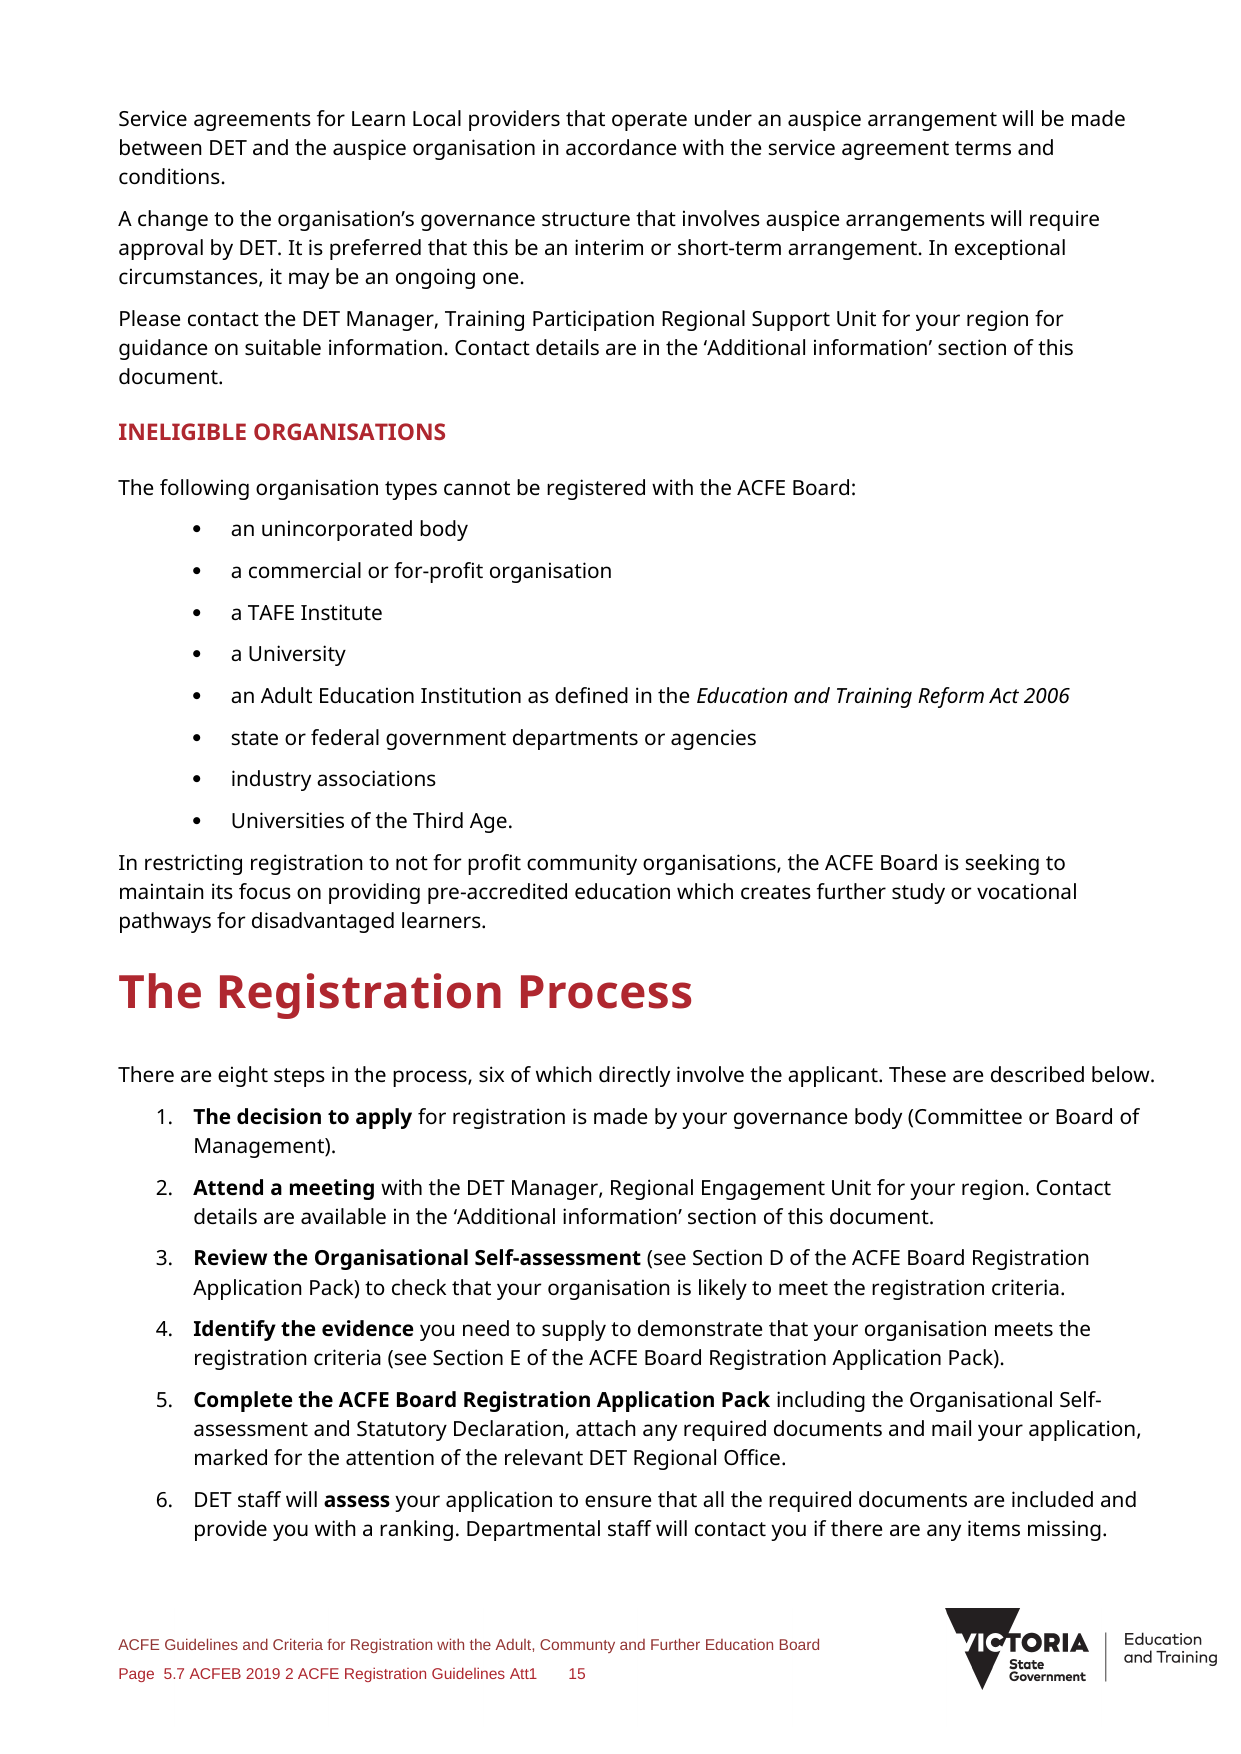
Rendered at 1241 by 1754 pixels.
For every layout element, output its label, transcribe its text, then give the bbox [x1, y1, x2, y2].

list state or federal government departments or agencies [193, 722, 1157, 751]
text In restricting registration to not for profit community organisations, the ACFE Board is seeking to maintain its focus on providing pre-accredited education which creates further study or vocational pathways for disadvantaged learners. [118, 847, 1157, 934]
text The following organisation types cannot be registered with the ACFE Board: [118, 472, 1157, 501]
list The decision to apply for registration is made by your governance body (Committee or Board of Management). [156, 1101, 1157, 1159]
picture [20, 1608, 1241, 1727]
text Please contact the DET Manager, Training Participation Regional Support Unit for your region for guidance on suitable information. Contact details are in the ‘Additional information’ section of this document. [118, 303, 1157, 391]
subtitle The Registration Process [118, 959, 1157, 1022]
text There are eight steps in the process, six of which directly involve the applicant. These are described below. [118, 1059, 1157, 1089]
text A change to the organisation’s governance structure that involves auspice arrangements will require approval by DET. It is preferred that this be an interim or short-term arrangement. In exceptional circumstances, it may be an ongoing one. [118, 203, 1157, 291]
list Complete the ACFE Board Registration Application Pack including the Organisational Self-assessment and Statutory Declaration, attach any required documents and mail your application, marked for the attention of the relevant DET Regional Office. [156, 1384, 1157, 1472]
list a University [193, 639, 1157, 668]
list industry associations [193, 764, 1157, 793]
list Universities of the Third Age. [193, 805, 1157, 834]
list an unincorporated body [193, 514, 1157, 543]
subtitle Ineligible organisations [118, 416, 1157, 447]
text Service agreements for Learn Local providers that operate under an auspice arrangement will be made between DET and the auspice organisation in accordance with the service agreement terms and conditions. [118, 103, 1157, 191]
list DET staff will assess your application to ensure that all the required documents are included and provide you with a ranking. Departmental staff will contact you if there are any items missing. [156, 1484, 1157, 1543]
list Attend a meeting with the DET Manager, Regional Engagement Unit for your region. Contact details are available in the ‘Additional information’ section of this document. [156, 1172, 1157, 1230]
list a commercial or for-profit organisation [193, 555, 1157, 584]
list Review the Organisational Self-assessment (see Section D of the ACFE Board Registration Application Pack) to check that your organisation is likely to meet the registration criteria. [156, 1243, 1157, 1301]
list Identify the evidence you need to supply to demonstrate that your organisation meets the registration criteria (see Section E of the ACFE Board Registration Application Pack). [156, 1314, 1157, 1372]
list an Adult Education Institution as defined in the Education and Training Reform Act 2006 [193, 680, 1157, 709]
list a TAFE Institute [193, 597, 1157, 626]
